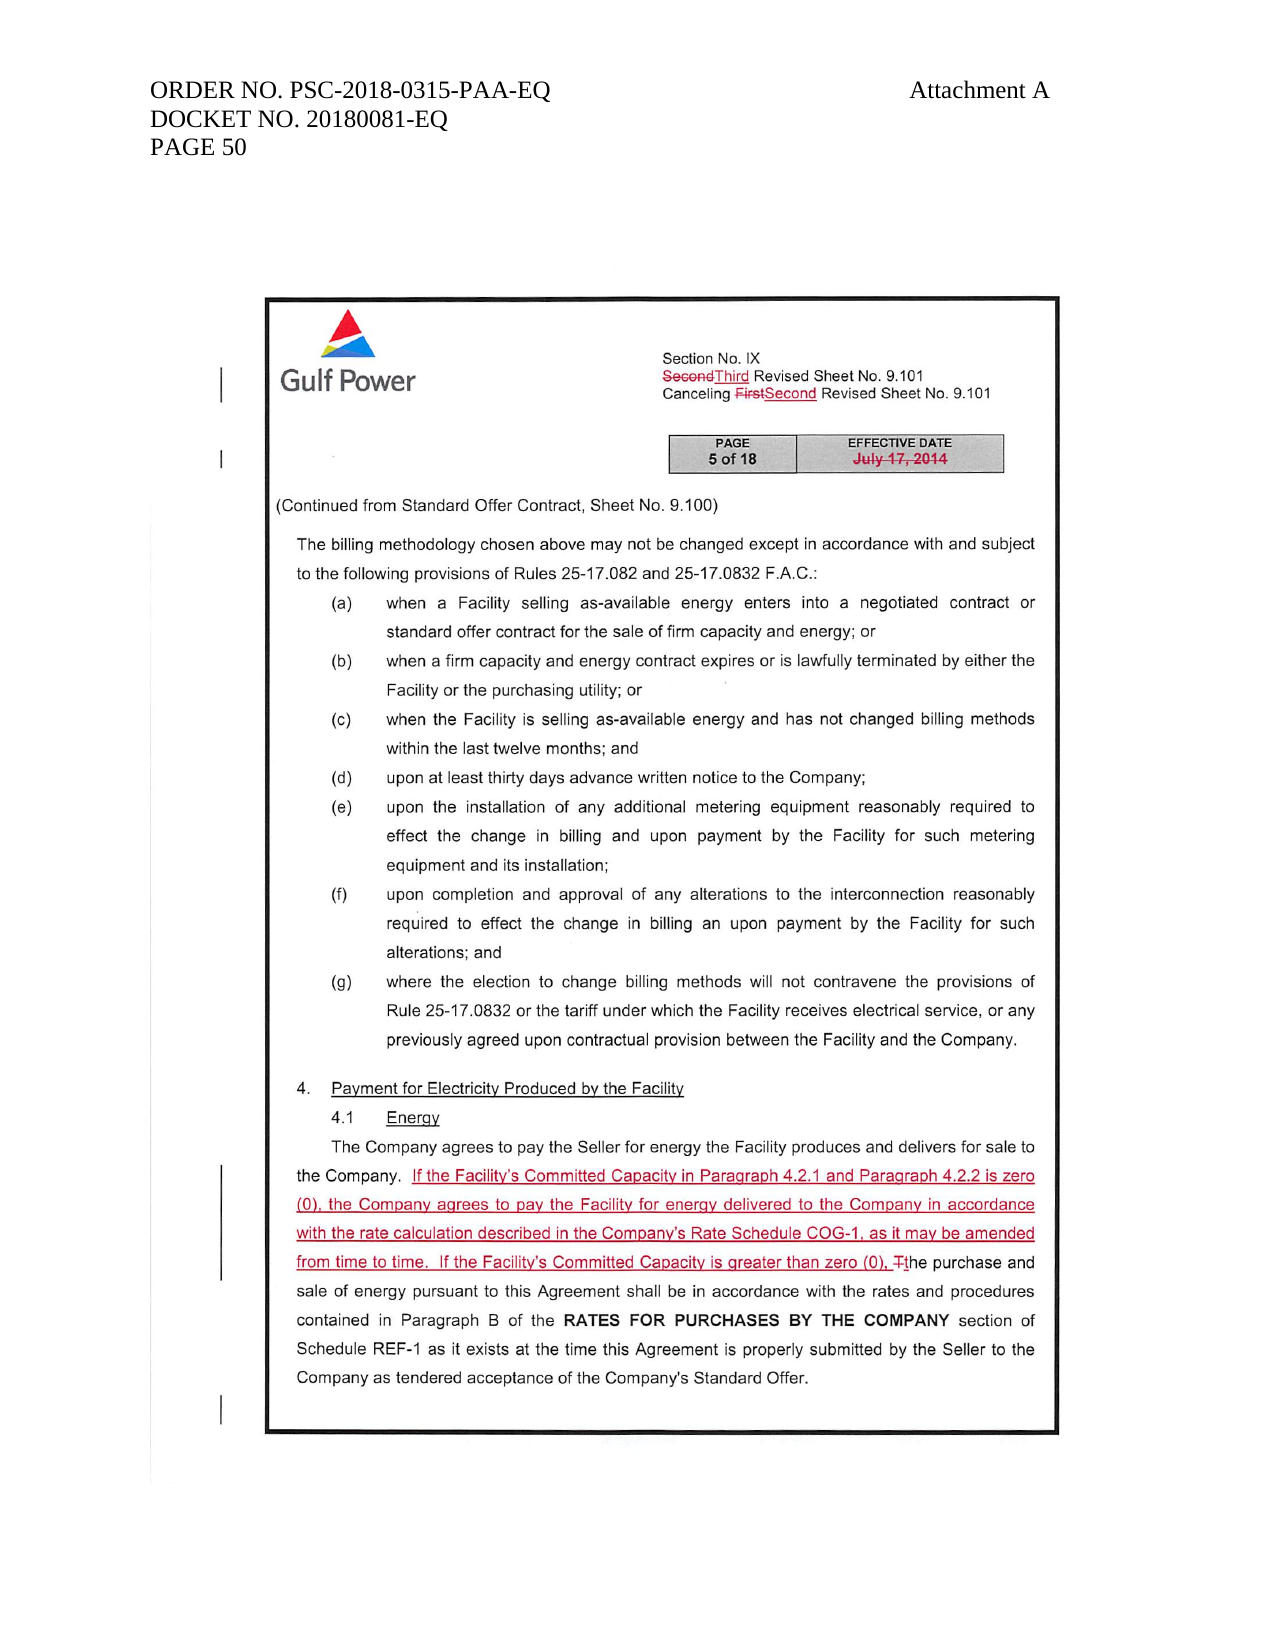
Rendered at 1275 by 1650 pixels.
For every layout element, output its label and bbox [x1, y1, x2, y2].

picture [150, 218, 1125, 1483]
